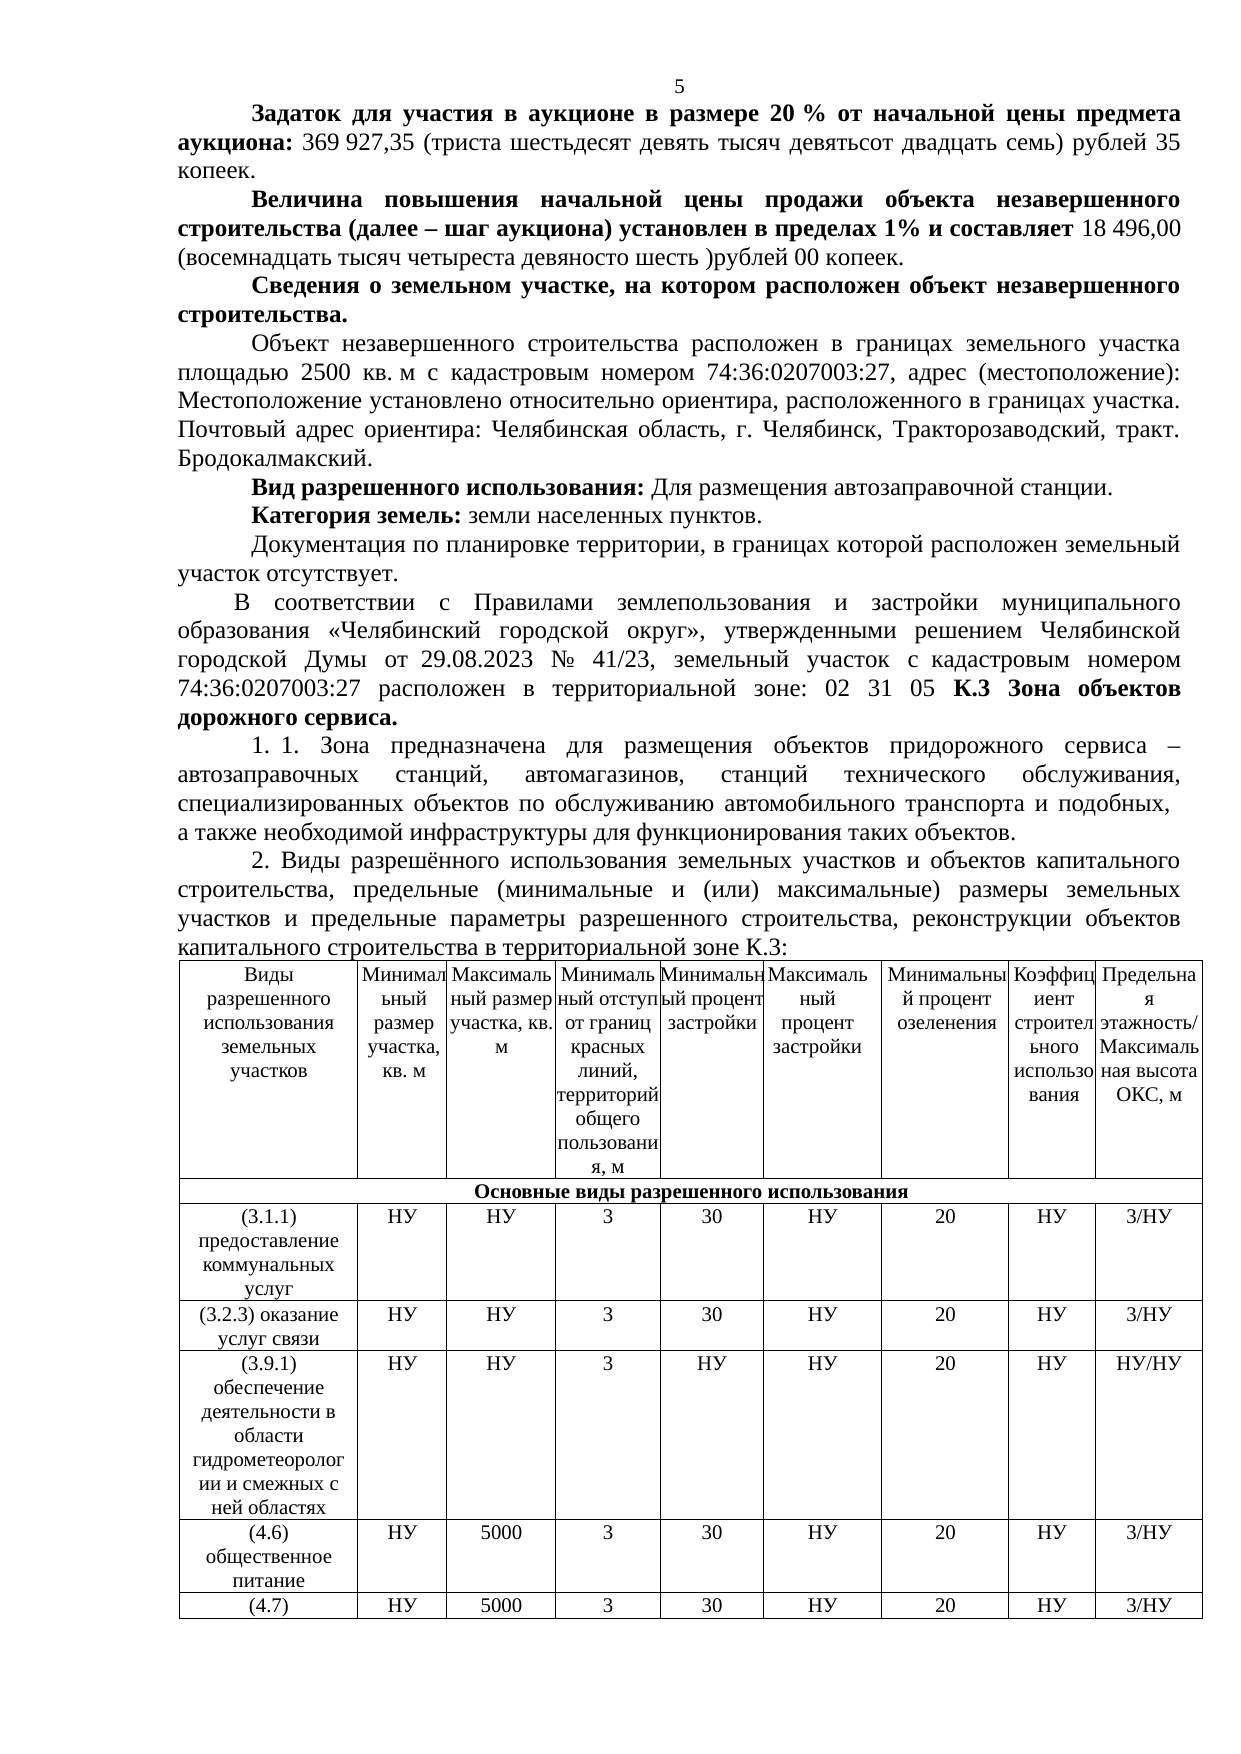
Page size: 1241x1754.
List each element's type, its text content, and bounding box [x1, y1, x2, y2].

table_cell 30 [661, 1593, 763, 1617]
table_cell НУ [1009, 1204, 1095, 1300]
table_cell НУ [358, 1520, 446, 1592]
table_header Предельная этажность/ Максимальная высота ОКС, м [1096, 961, 1202, 1178]
list Виды разрешённого использования земельных участков и объектов капитального строительства, предельные (минимальные и (или) максимальные) размеры земельных участков и предельные параметры разрешенного строительства, реконструкции объектов капитального строительства в территориальной зоне К.3: [177, 845, 1181, 960]
table_cell НУ [1009, 1301, 1095, 1349]
text Величина повышения начальной цены продажи объекта незавершенного строительства (далее – шаг аукциона) установлен в пределах 1% и составляет 18 496,00 (восемнадцать тысяч четыреста девяносто шесть )рублей 00 копеек. [177, 184, 1181, 270]
table_cell НУ [661, 1351, 763, 1519]
table_cell НУ [358, 1204, 446, 1300]
table_cell НУ [764, 1301, 881, 1349]
table_cell 20 [882, 1520, 1008, 1592]
table_header Максимальный процент застройки [764, 961, 881, 1178]
table_header Минимальный отступ от границ красных линий, территорий общего пользования, м [556, 961, 660, 1178]
table_cell (3.2.3) оказание услуг связи [180, 1301, 357, 1349]
table_cell 20 [882, 1204, 1008, 1300]
table_cell 3 [556, 1520, 660, 1592]
table_header Минимальный процент озеленения [882, 961, 1008, 1178]
table_cell 3 [556, 1351, 660, 1519]
list 1. Зона предназначена для размещения объектов придорожного сервиса – автозаправочных станций, автомагазинов, станций технического обслуживания, специализированных объектов по обслуживанию автомобильного транспорта и подобных, а также необходимой инфраструктуры для функционирования таких объектов. [177, 730, 1181, 845]
table_cell 5000 [447, 1520, 555, 1592]
table_header Коэффициент строительного использования [1009, 961, 1095, 1178]
table_cell 5000 [447, 1593, 555, 1617]
table_cell НУ [358, 1301, 446, 1349]
text Объект незавершенного строительства расположен в границах земельного участка площадью 2500 кв. м с кадастровым номером 74:36:0207003:27, адрес (местоположение): Местоположение установлено относительно ориентира, расположенного в границах участка. Почтовый адрес ориентира: Челябинская область, г. Челябинск, Тракторозаводский, тракт. Бродокалмакский. [177, 328, 1181, 472]
text Сведения о земельном участке, на котором расположен объект незавершенного строительства. [177, 270, 1181, 328]
table_cell 20 [882, 1351, 1008, 1519]
text Документация по планировке территории, в границах которой расположен земельный участок отсутствует. [177, 529, 1181, 587]
table_cell 3 [556, 1204, 660, 1300]
table_cell (4.6) общественное питание [180, 1520, 357, 1592]
table_cell 3 [556, 1301, 660, 1349]
table_cell 30 [661, 1204, 763, 1300]
table_cell НУ [764, 1593, 881, 1617]
table_cell 30 [661, 1520, 763, 1592]
table_cell НУ [358, 1593, 446, 1617]
table_cell НУ [1009, 1593, 1095, 1617]
table_cell Основные виды разрешенного использования [180, 1179, 1202, 1203]
table_cell 20 [882, 1301, 1008, 1349]
table_cell НУ [1009, 1351, 1095, 1519]
table_cell НУ [764, 1204, 881, 1300]
table_cell НУ [447, 1301, 555, 1349]
table_header Виды разрешенного использования земельных участков [180, 961, 357, 1178]
table_cell (3.9.1) обеспечение деятельности в области гидрометеорологии и смежных с ней областях [180, 1351, 357, 1519]
table_cell НУ/НУ [1096, 1351, 1202, 1519]
table_cell (3.1.1) предоставление коммунальных услуг [180, 1204, 357, 1300]
table_cell НУ [764, 1351, 881, 1519]
table_cell 3 [556, 1593, 660, 1617]
table_header Максимальный размер участка, кв. м [447, 961, 555, 1178]
table_cell 30 [661, 1301, 763, 1349]
table_cell 3/НУ [1096, 1520, 1202, 1592]
table_cell 20 [882, 1593, 1008, 1617]
table_cell НУ [1009, 1520, 1095, 1592]
table_cell (4.7) гостиничное обслуживание [180, 1593, 357, 1617]
table_cell 3/НУ [1096, 1301, 1202, 1349]
table_cell НУ [358, 1351, 446, 1519]
table_cell 3/НУ [1096, 1593, 1202, 1617]
table_cell НУ [447, 1351, 555, 1519]
text Вид разрешенного использования: Для размещения автозаправочной станции. [177, 472, 1181, 500]
table_header Минимальный процент застройки [661, 961, 763, 1178]
text Задаток для участия в аукционе в размере 20 % от начальной цены предмета аукциона: 369 927,35 (триста шестьдесят девять тысяч девятьсот двадцать семь) рублей 35 копеек. [177, 98, 1181, 184]
table_cell 3/НУ [1096, 1204, 1202, 1300]
table_cell НУ [447, 1204, 555, 1300]
table_header Минимальный размер участка, кв. м [358, 961, 446, 1178]
table_cell НУ [764, 1520, 881, 1592]
text Категория земель: земли населенных пунктов. [181, 500, 1181, 529]
text В соответствии с Правилами землепользования и застройки муниципального образования «Челябинский городской округ», утвержденными решением Челябинской городской Думы от 29.08.2023 № 41/23, земельный участок с кадастровым номером 74:36:0207003:27 расположен в территориальной зоне: 02 31 05 К.3 Зона объектов дорожного сервиса. [177, 587, 1181, 730]
